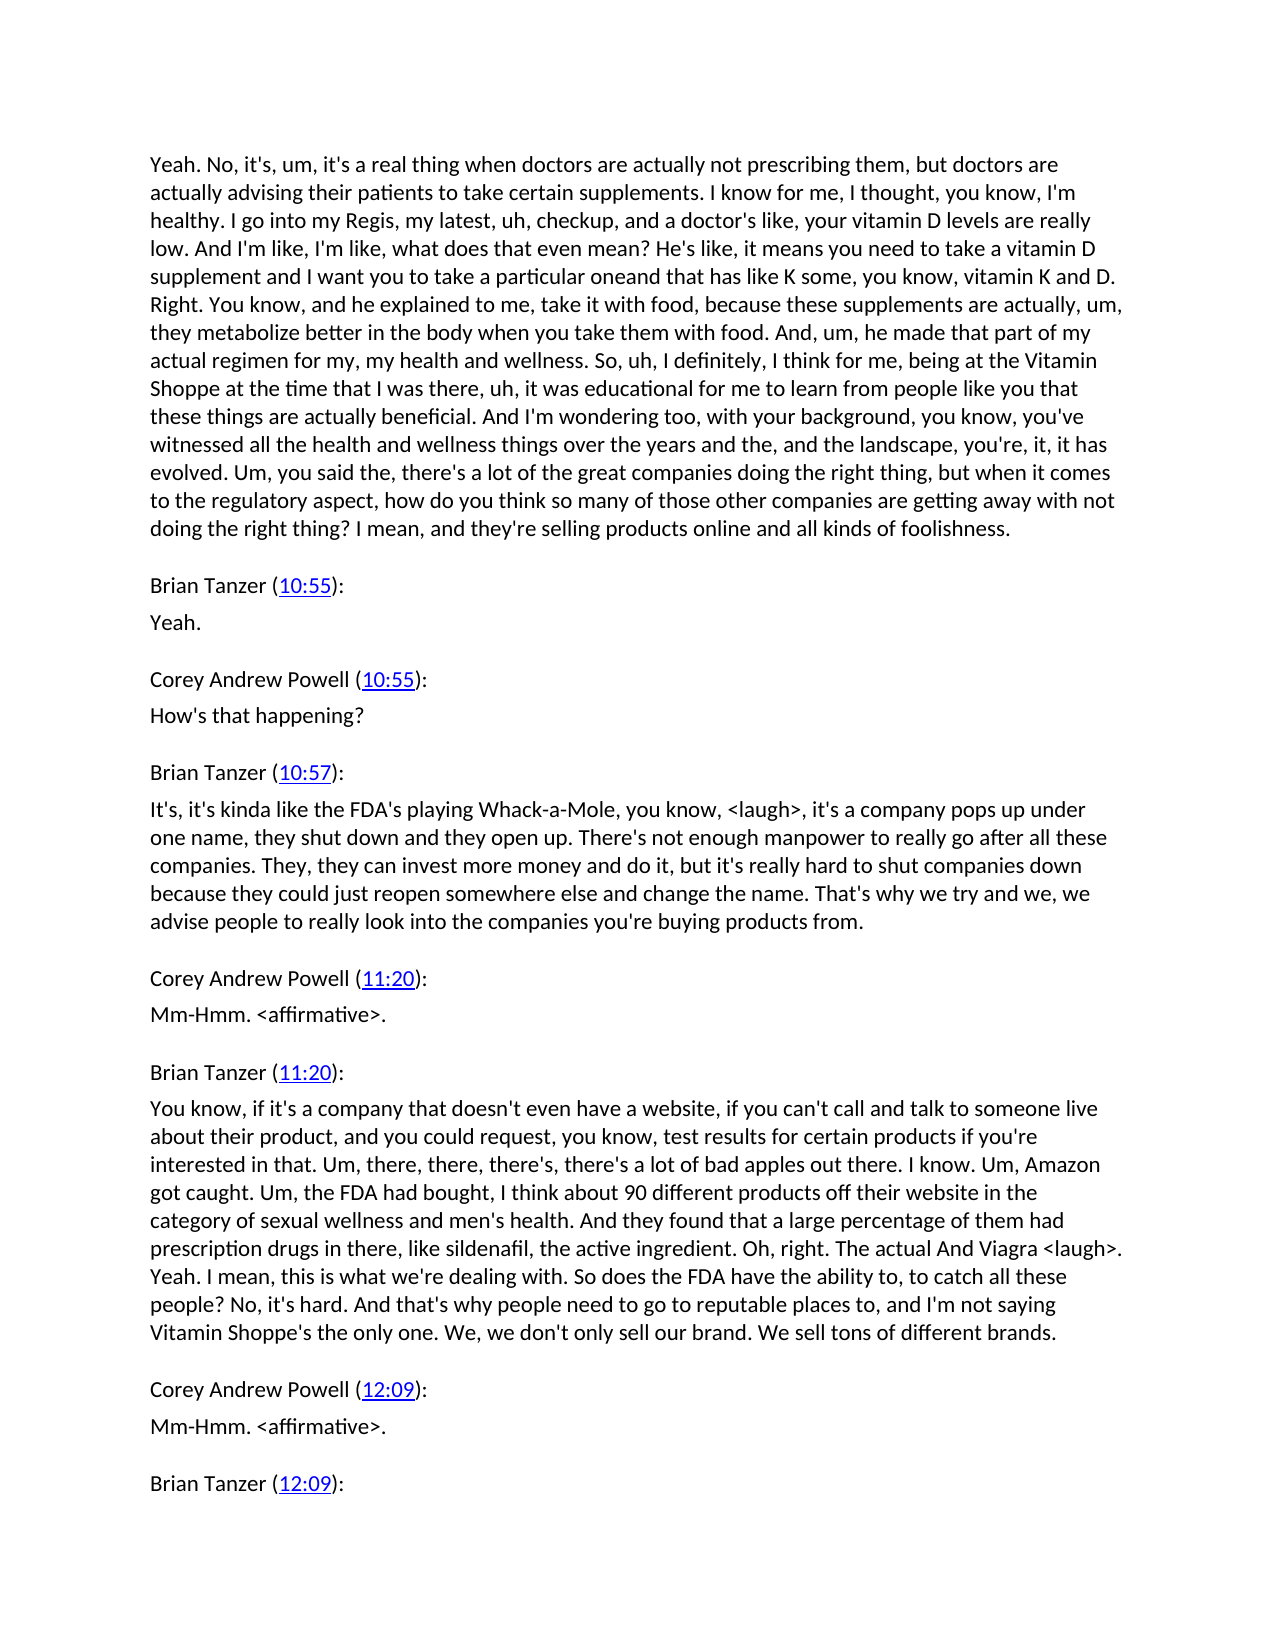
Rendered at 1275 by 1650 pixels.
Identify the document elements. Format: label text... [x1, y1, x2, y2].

text Brian Tanzer (12:09): [150, 1469, 1125, 1497]
text Mm-Hmm. <affirmative>. [150, 1412, 1125, 1440]
text Brian Tanzer (10:57): [150, 758, 1125, 787]
text How's that happening? [150, 701, 1125, 729]
text Yeah. [150, 608, 1125, 636]
text Brian Tanzer (11:20): [150, 1058, 1125, 1086]
text It's, it's kinda like the FDA's playing Whack-a-Mole, you know, <laugh>, it's a company pops up under one name, they shut down and they open up. There's not enough manpower to really go after all these companies. They, they can invest more money and do it, but it's really hard to shut companies down because they could just reopen somewhere else and change the name. That's why we try and we, we advise people to really look into the companies you're buying products from. [150, 795, 1125, 935]
text Brian Tanzer (10:55): [150, 571, 1125, 599]
text Corey Andrew Powell (12:09): [150, 1375, 1125, 1403]
text Corey Andrew Powell (11:20): [150, 964, 1125, 992]
text Mm-Hmm. <affirmative>. [150, 1001, 1125, 1028]
text You know, if it's a company that doesn't even have a website, if you can't call and talk to someone live about their product, and you could request, you know, test results for certain products if you're interested in that. Um, there, there, there's, there's a lot of bad apples out there. I know. Um, Amazon got caught. Um, the FDA had bought, I think about 90 different products off their website in the category of sexual wellness and men's health. And they found that a large percentage of them had prescription drugs in there, like sildenafil, the active ingredient. Oh, right. The actual And Viagra <laugh>. Yeah. I mean, this is what we're dealing with. So does the FDA have the ability to, to catch all these people? No, it's hard. And that's why people need to go to reputable places to, and I'm not saying Vitamin Shoppe's the only one. We, we don't only sell our brand. We sell tons of different brands. [150, 1094, 1125, 1346]
text Yeah. No, it's, um, it's a real thing when doctors are actually not prescribing them, but doctors are actually advising their patients to take certain supplements. I know for me, I thought, you know, I'm healthy. I go into my Regis, my latest, uh, checkup, and a doctor's like, your vitamin D levels are really low. And I'm like, I'm like, what does that even mean? He's like, it means you need to take a vitamin D supplement and I want you to take a particular oneand that has like K some, you know, vitamin K and D. Right. You know, and he explained to me, take it with food, because these supplements are actually, um, they metabolize better in the body when you take them with food. And, um, he made that part of my actual regimen for my, my health and wellness. So, uh, I definitely, I think for me, being at the Vitamin Shoppe at the time that I was there, uh, it was educational for me to learn from people like you that these things are actually beneficial. And I'm wondering too, with your background, you know, you've witnessed all the health and wellness things over the years and the, and the landscape, you're, it, it has evolved. Um, you said the, there's a lot of the great companies doing the right thing, but when it comes to the regulatory aspect, how do you think so many of those other companies are getting away with not doing the right thing? I mean, and they're selling products online and all kinds of foolishness. [150, 150, 1125, 542]
text Corey Andrew Powell (10:55): [150, 665, 1125, 693]
